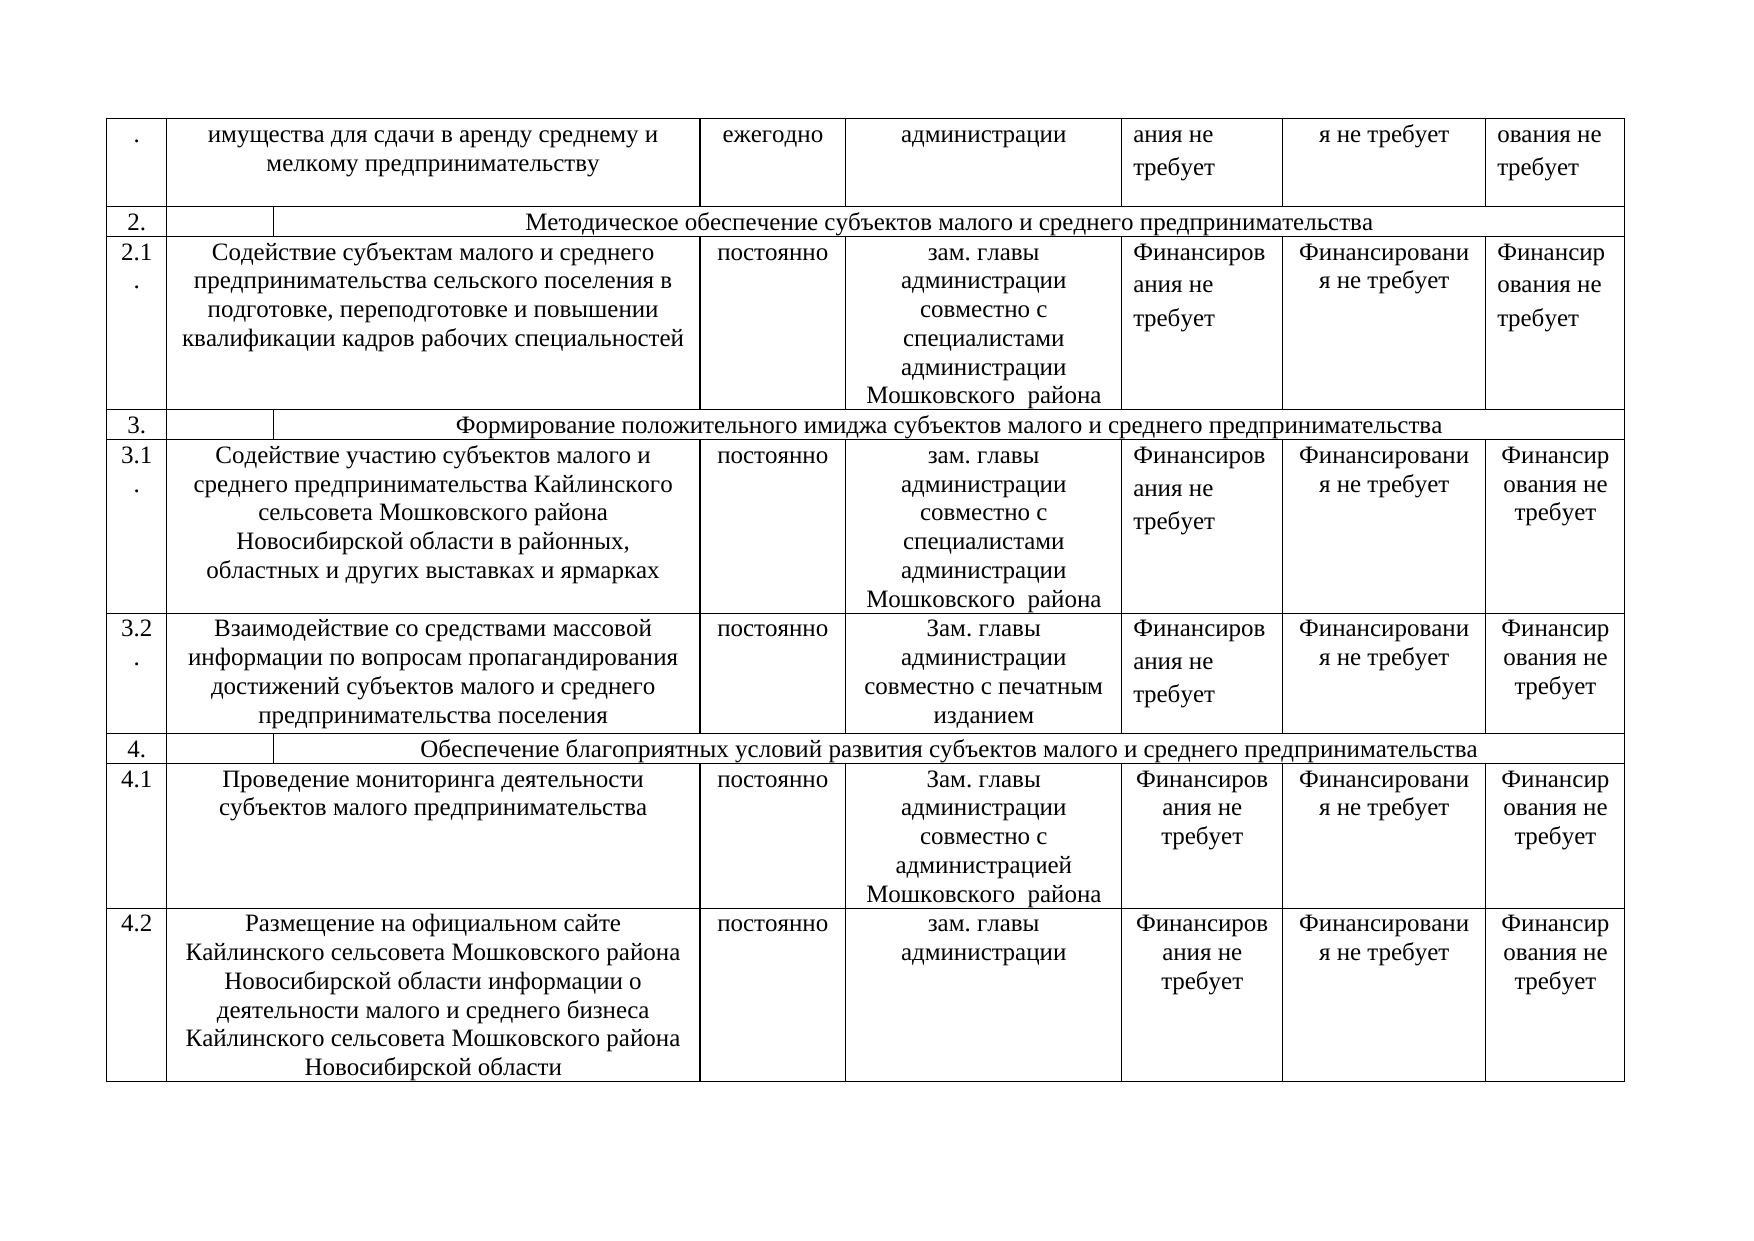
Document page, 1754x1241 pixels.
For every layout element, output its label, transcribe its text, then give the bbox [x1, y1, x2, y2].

table_cell Финансирования не требует [1283, 909, 1485, 1081]
table_cell [167, 207, 273, 236]
table_cell Зам. главы администрации совместно с печатным изданием [846, 614, 1121, 733]
table_cell 3.1. [107, 440, 166, 612]
table_cell Финансирования не требует [1486, 614, 1624, 733]
table_cell постоянно [701, 440, 845, 612]
table_cell постоянно [701, 764, 845, 907]
table_cell 4.1 [107, 764, 166, 907]
table_cell Финансирования не требует [1122, 440, 1282, 612]
table_cell Финансирования не требует [1122, 764, 1282, 907]
table_cell постоянно [701, 614, 845, 733]
table_cell Содействие субъектам малого и среднего предпринимательства сельского поселения в подготовке, переподготовке и повышении квалификации кадров рабочих специальностей [167, 237, 699, 409]
table_cell 2. [107, 207, 166, 236]
table_cell Финансирования не требует [1283, 764, 1485, 907]
table_cell зам. главы администрации совместно с специалистами администрации Мошковского района [846, 237, 1121, 409]
table_cell [167, 410, 273, 439]
table_cell Финансирования не требует [1486, 909, 1624, 1081]
table_cell 2.1. [107, 237, 166, 409]
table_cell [1122, 119, 1282, 206]
table_cell Зам. главы администрации совместно с администрацией Мошковского района [846, 764, 1121, 907]
table_cell постоянно [701, 909, 845, 1081]
table_cell Содействие участию субъектов малого и среднего предпринимательства Кайлинского сельсовета Мошковского района Новосибирской области в районных, областных и других выставках и ярмарках [167, 440, 699, 612]
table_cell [167, 119, 699, 206]
table_cell [167, 734, 273, 763]
table_cell 3. [107, 410, 166, 439]
table_cell Финансирования не требует [1486, 237, 1624, 409]
table_cell Финансирования не требует [1122, 909, 1282, 1081]
table_cell Финансирования не требует [1122, 614, 1282, 733]
table_cell До 01.11 ежегодно [701, 119, 845, 206]
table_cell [1486, 119, 1624, 206]
table_cell Размещение на официальном сайте Кайлинского сельсовета Мошковского района Новосибирской области информации о деятельности малого и среднего бизнеса Кайлинского сельсовета Мошковского района Новосибирской области [167, 909, 699, 1081]
table_cell 1.3. [107, 119, 166, 206]
table_cell зам. главы администрации [846, 909, 1121, 1081]
table_cell 3.2. [107, 614, 166, 733]
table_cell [1283, 119, 1485, 206]
table_cell Формирование положительного имиджа субъектов малого и среднего предпринимательства [274, 410, 1624, 439]
table_cell Взаимодействие со средствами массовой информации по вопросам пропагандирования достижений субъектов малого и среднего предпринимательства поселения [167, 614, 699, 733]
table_cell 4. [107, 734, 166, 763]
table_cell Проведение мониторинга деятельности субъектов малого предпринимательства [167, 764, 699, 907]
table_cell Финансирования не требует [1122, 237, 1282, 409]
table_cell Финансирования не требует [1283, 440, 1485, 612]
table_cell Методическое обеспечение субъектов малого и среднего предпринимательства [274, 207, 1624, 236]
table_cell Финансирования не требует [1486, 440, 1624, 612]
table_cell постоянно [701, 237, 845, 409]
table_cell Финансирования не требует [1283, 614, 1485, 733]
table_cell Финансирования не требует [1283, 237, 1485, 409]
table_cell зам. главы администрации совместно с специалистами администрации Мошковского района [846, 440, 1121, 612]
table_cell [846, 119, 1121, 206]
table_cell 4.2 [107, 909, 166, 1081]
table_cell Финансирования не требует [1486, 764, 1624, 907]
table_cell Обеспечение благоприятных условий развития субъектов малого и среднего предпринимательства [274, 734, 1624, 763]
